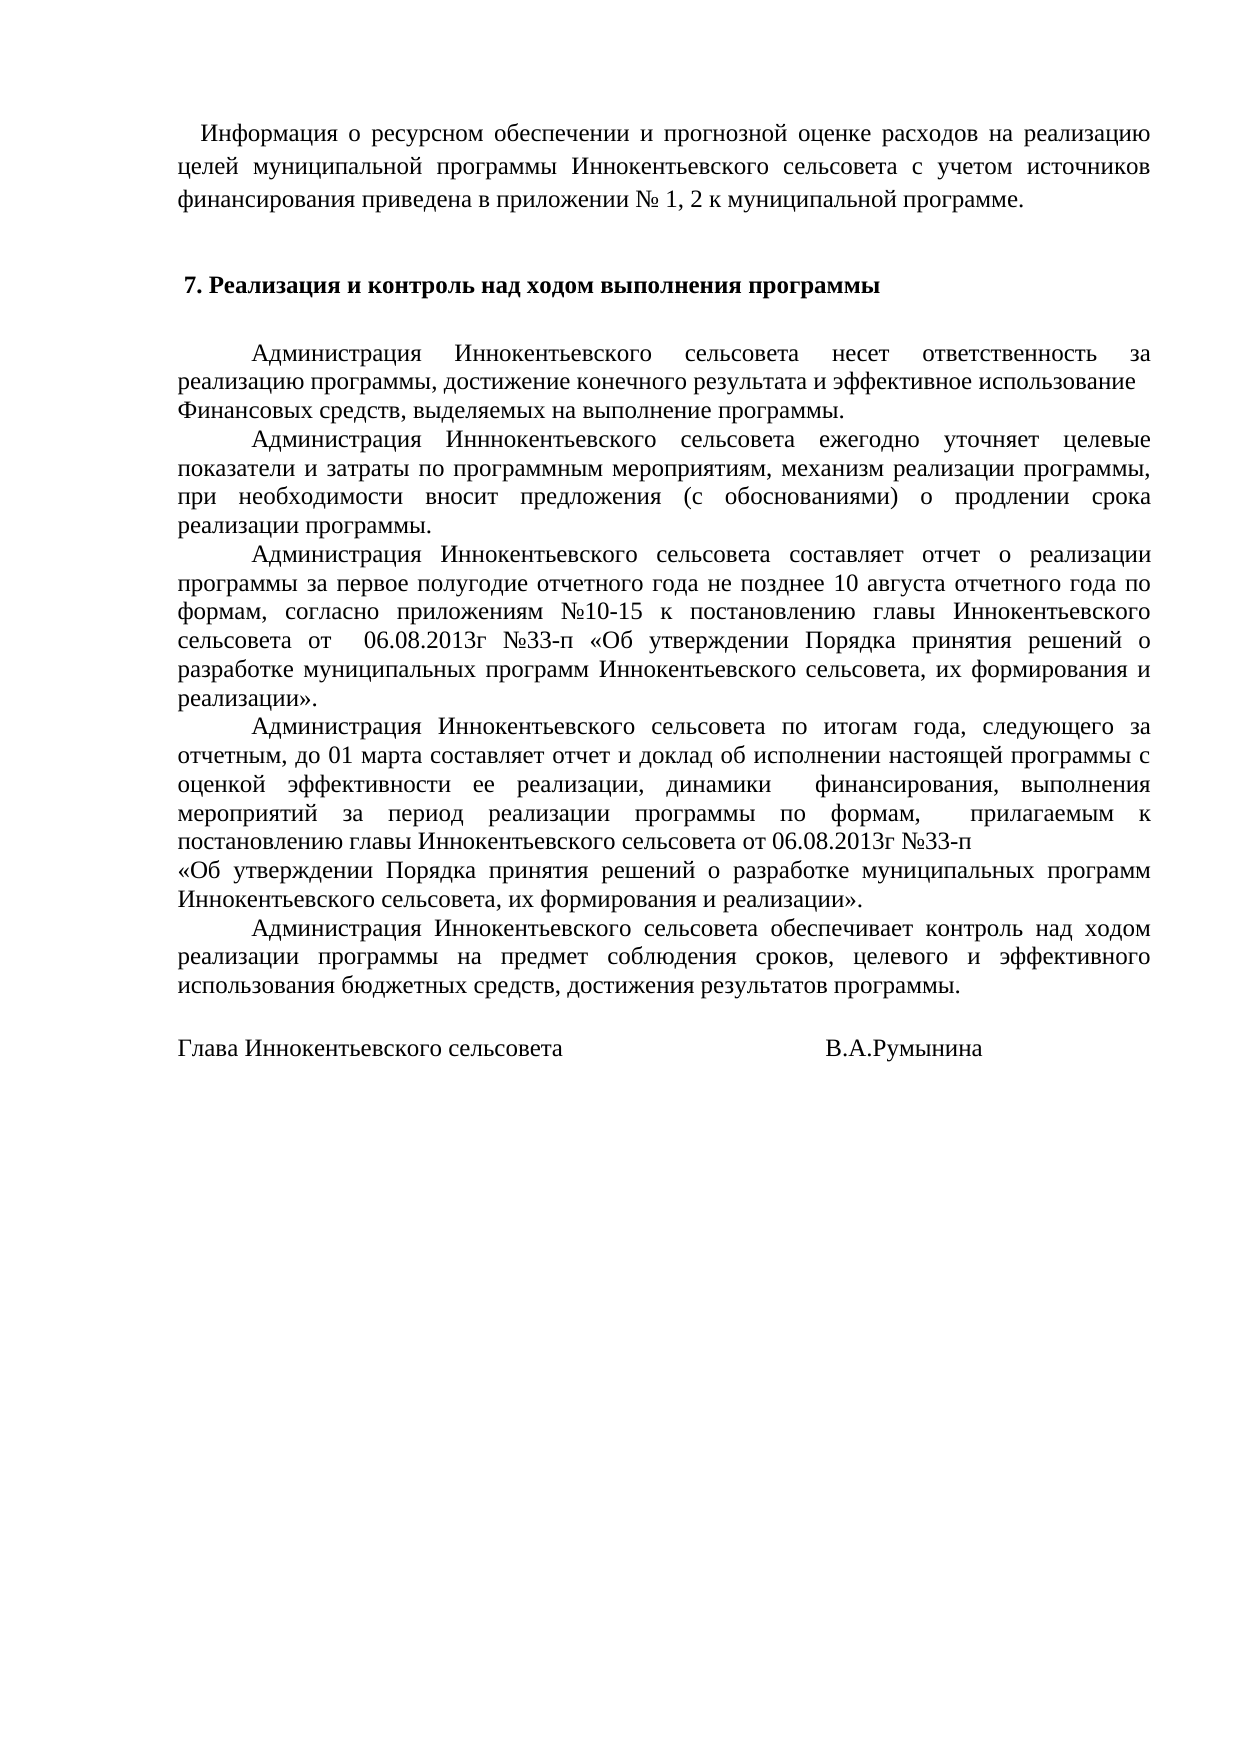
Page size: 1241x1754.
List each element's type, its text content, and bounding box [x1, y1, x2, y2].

text «Об утверждении Порядка принятия решений о разработке муниципальных программ Иннокентьевского сельсовета, их формирования и реализации». [177, 855, 1152, 913]
text Администрация Иннокентьевского сельсовета составляет отчет о реализации программы за первое полугодие отчетного года не позднее 10 августа отчетного года по формам, согласно приложениям №10-15 к постановлению главы Иннокентьевского сельсовета от 06.08.2013г №33-п «Об утверждении Порядка принятия решений о разработке муниципальных программ Иннокентьевского сельсовета, их формирования и реализации». [177, 539, 1152, 711]
text Глава Иннокентьевского сельсовета В.А.Румынина [177, 1033, 1152, 1062]
text Информация о ресурсном обеспечении и прогнозной оценке расходов на реализацию целей муниципальной программы Иннокентьевского сельсовета с учетом источников финансирования приведена в приложении № 1, 2 к муниципальной программе. [177, 118, 1152, 213]
text Администрация Инннокентьевского сельсовета ежегодно уточняет целевые показатели и затраты по программным мероприятиям, механизм реализации программы, при необходимости вносит предложения (с обоснованиями) о продлении срока реализации программы. [177, 424, 1152, 539]
text Администрация Иннокентьевского сельсовета несет ответственность за реализацию программы, достижение конечного результата и эффективное использование [177, 338, 1152, 395]
text Администрация Иннокентьевского сельсовета обеспечивает контроль над ходом реализации программы на предмет соблюдения сроков, целевого и эффективного использования бюджетных средств, достижения результатов программы. [177, 913, 1152, 999]
text Финансовых средств, выделяемых на выполнение программы. [177, 395, 1152, 424]
text 7. Реализация и контроль над ходом выполнения программы [177, 270, 1152, 299]
text Администрация Иннокентьевского сельсовета по итогам года, следующего за отчетным, до 01 марта составляет отчет и доклад об исполнении настоящей программы с оценкой эффективности ее реализации, динамики финансирования, выполнения мероприятий за период реализации программы по формам, прилагаемым к постановлению главы Иннокентьевского сельсовета от 06.08.2013г №33-п [177, 711, 1152, 855]
